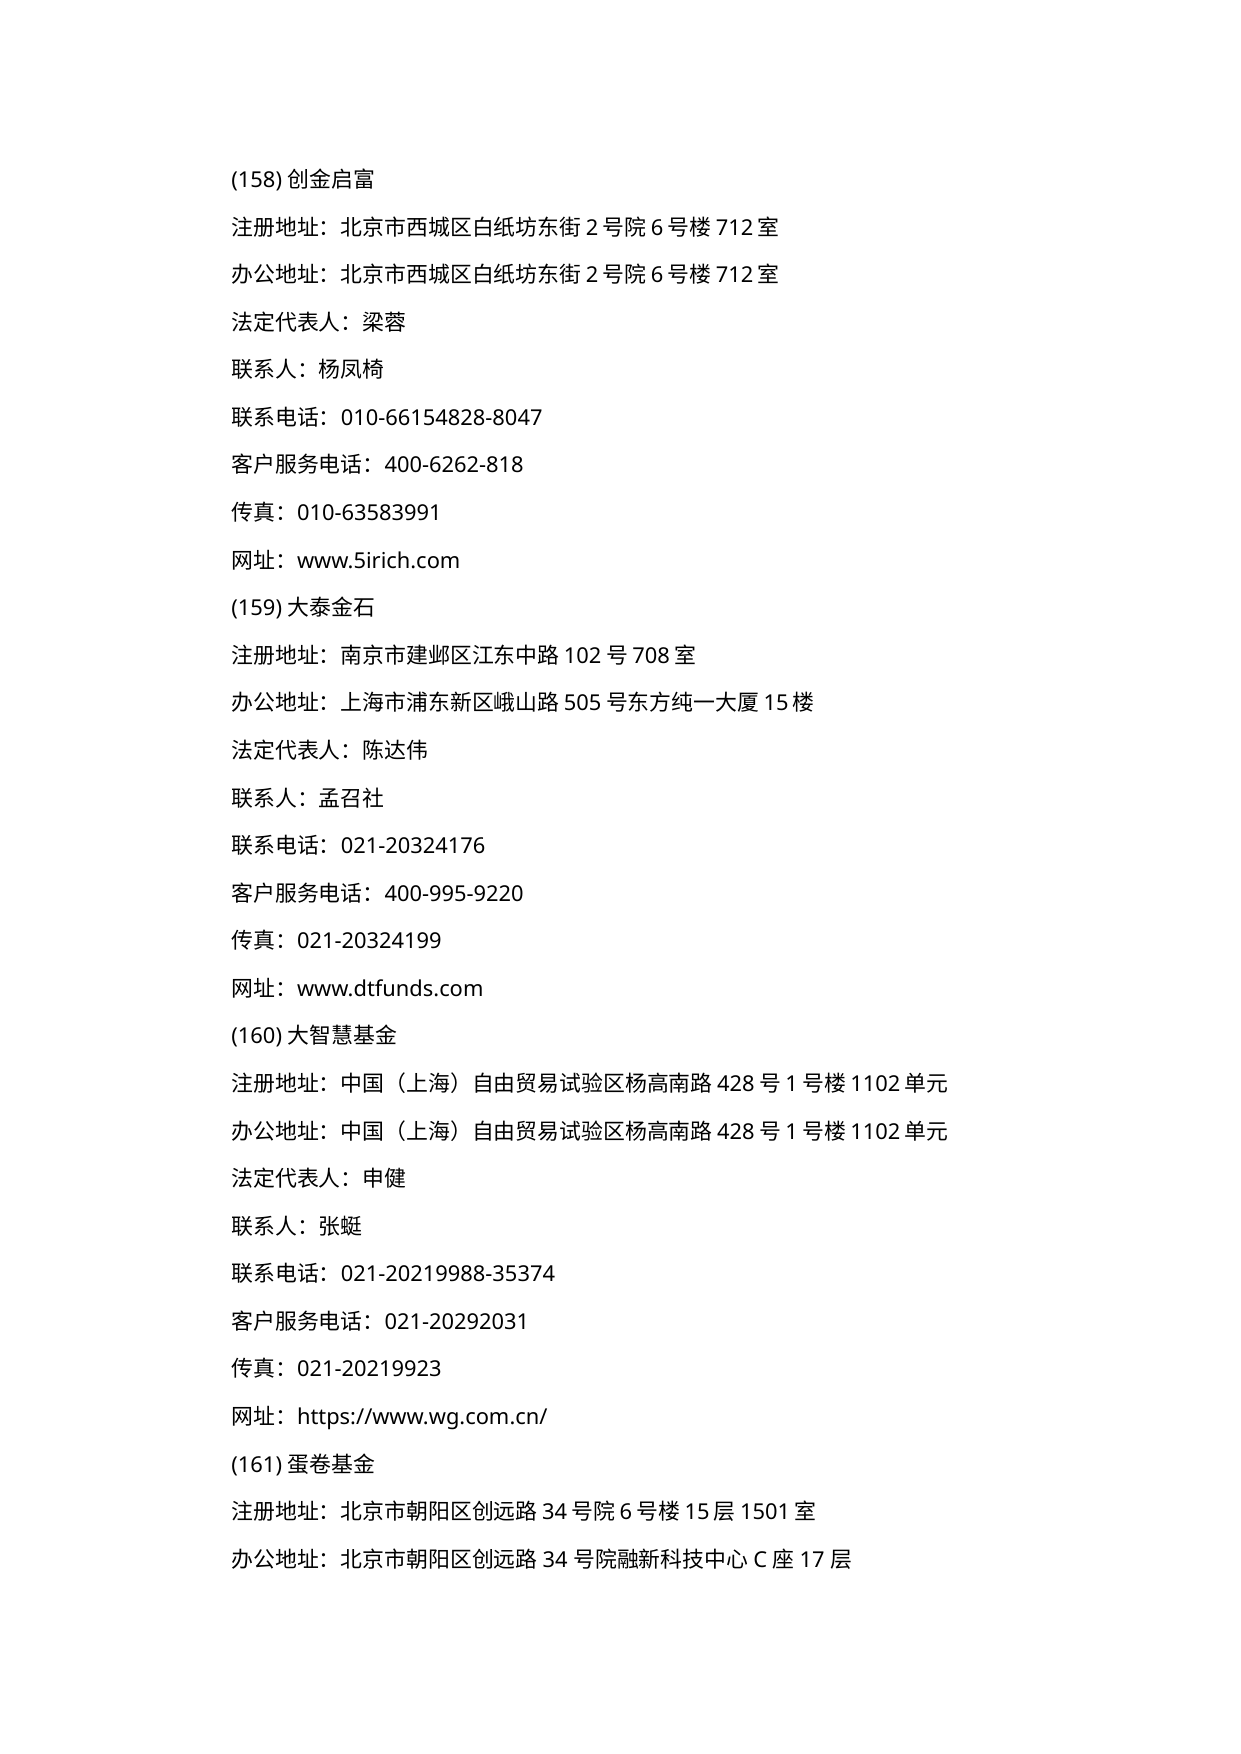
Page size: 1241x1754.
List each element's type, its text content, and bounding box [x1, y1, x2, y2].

text 客户服务电话：400-6262-818 [187, 447, 1053, 479]
text 办公地址：中国（上海）自由贸易试验区杨高南路428号1号楼1102单元 [187, 1114, 1053, 1145]
text 联系人：杨凤椅 [187, 352, 1053, 384]
text 法定代表人：申健 [187, 1161, 1053, 1193]
text 注册地址：中国（上海）自由贸易试验区杨高南路428号1号楼1102单元 [187, 1066, 1053, 1098]
text 注册地址：北京市朝阳区创远路34号院6号楼15层1501室 [187, 1494, 1053, 1526]
text 网址：www.5irich.com [187, 543, 1053, 574]
text 法定代表人：梁蓉 [187, 305, 1053, 336]
text (161) 蛋卷基金 [187, 1447, 1053, 1478]
text 客户服务电话：400-995-9220 [187, 876, 1053, 907]
text 办公地址：北京市朝阳区创远路 34 号院融新科技中心 C 座 17 层 [187, 1542, 1053, 1574]
text 客户服务电话：021-20292031 [187, 1304, 1053, 1336]
text 注册地址：北京市西城区白纸坊东街2号院6号楼712室 [187, 209, 1053, 241]
text 联系电话：021-20324176 [187, 828, 1053, 860]
text 注册地址：南京市建邺区江东中路102号708室 [187, 638, 1053, 669]
text 联系电话：010-66154828-8047 [187, 400, 1053, 432]
text 传真：010-63583991 [187, 495, 1053, 527]
text (160) 大智慧基金 [187, 1018, 1053, 1050]
text 联系人：孟召社 [187, 781, 1053, 812]
text 联系人：张蜓 [187, 1209, 1053, 1240]
text 联系电话：021-20219988-35374 [187, 1256, 1053, 1288]
text (158) 创金启富 [187, 162, 1053, 194]
text 办公地址：上海市浦东新区峨山路505号东方纯一大厦15楼 [187, 685, 1053, 717]
text 传真：021-20219923 [187, 1351, 1053, 1383]
text 办公地址：北京市西城区白纸坊东街2号院6号楼712室 [187, 257, 1053, 289]
text 法定代表人：陈达伟 [187, 733, 1053, 765]
text 网址：https://www.wg.com.cn/ [187, 1399, 1053, 1431]
text 网址：www.dtfunds.com [187, 971, 1053, 1003]
text (159) 大泰金石 [187, 590, 1053, 622]
text 传真：021-20324199 [187, 923, 1053, 955]
